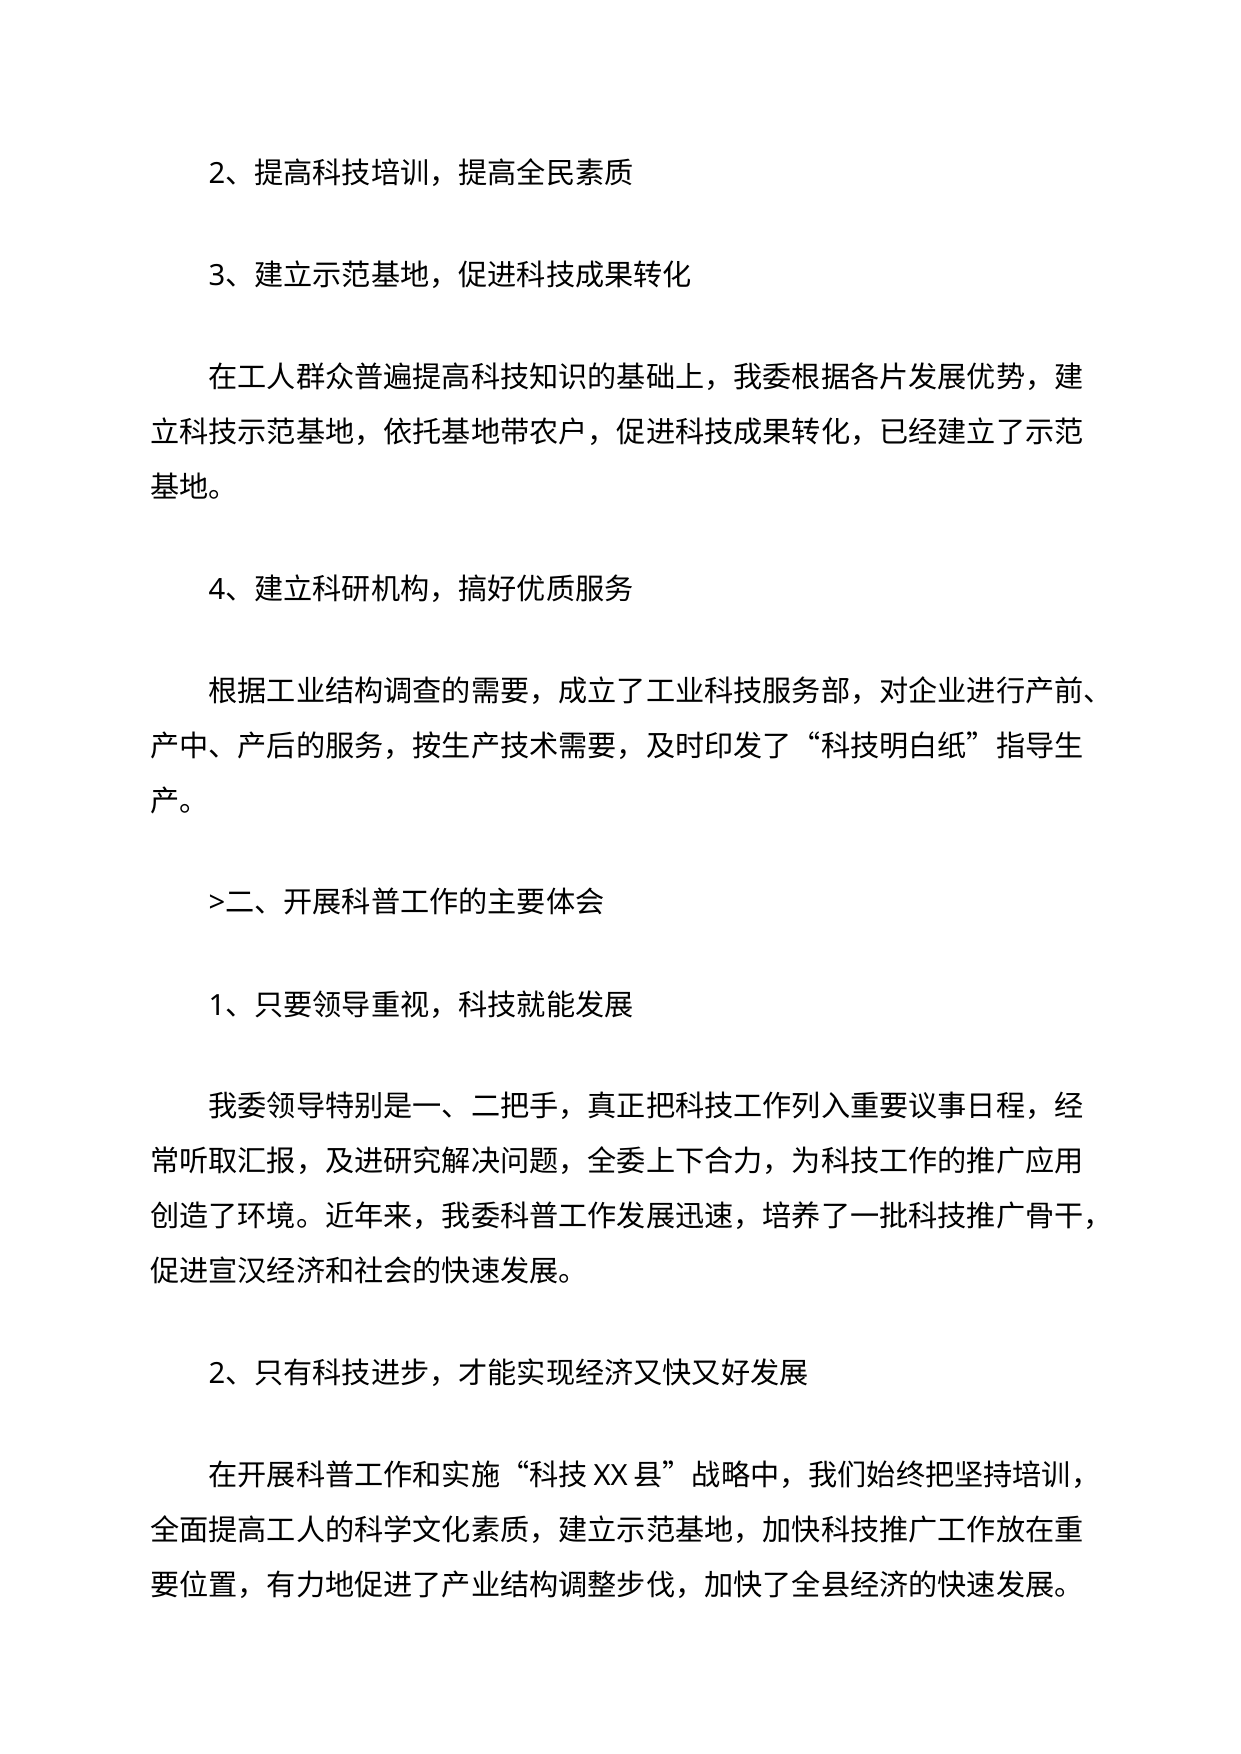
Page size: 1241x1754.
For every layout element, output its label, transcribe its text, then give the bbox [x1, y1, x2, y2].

text >二、开展科普工作的主要体会 [150, 879, 1090, 921]
text 在开展科普工作和实施“科技XX县”战略中，我们始终把坚持培训，全面提高工人的科学文化素质，建立示范基地，加快科技推广工作放在重要位置，有力地促进了产业结构调整步伐，加快了全县经济的快速发展。 [150, 1451, 1090, 1604]
text 根据工业结构调查的需要，成立了工业科技服务部，对企业进行产前、产中、产后的服务，按生产技术需要，及时印发了“科技明白纸”指导生产。 [150, 667, 1090, 819]
text 我委领导特别是一、二把手，真正把科技工作列入重要议事日程，经常听取汇报，及进研究解决问题，全委上下合力，为科技工作的推广应用创造了环境。近年来，我委科普工作发展迅速，培养了一批科技推广骨干，促进宣汉经济和社会的快速发展。 [150, 1083, 1090, 1290]
text 2、提高科技培训，提高全民素质 [150, 150, 1090, 192]
text 在工人群众普遍提高科技知识的基础上，我委根据各片发展优势，建立科技示范基地，依托基地带农户，促进科技成果转化，已经建立了示范基地。 [150, 354, 1090, 506]
text 2、只有科技进步，才能实现经济又快又好发展 [150, 1349, 1090, 1392]
text 3、建立示范基地，促进科技成果转化 [150, 252, 1090, 294]
text 1、只要领导重视，科技就能发展 [150, 981, 1090, 1023]
text 4、建立科研机构，搞好优质服务 [150, 566, 1090, 608]
